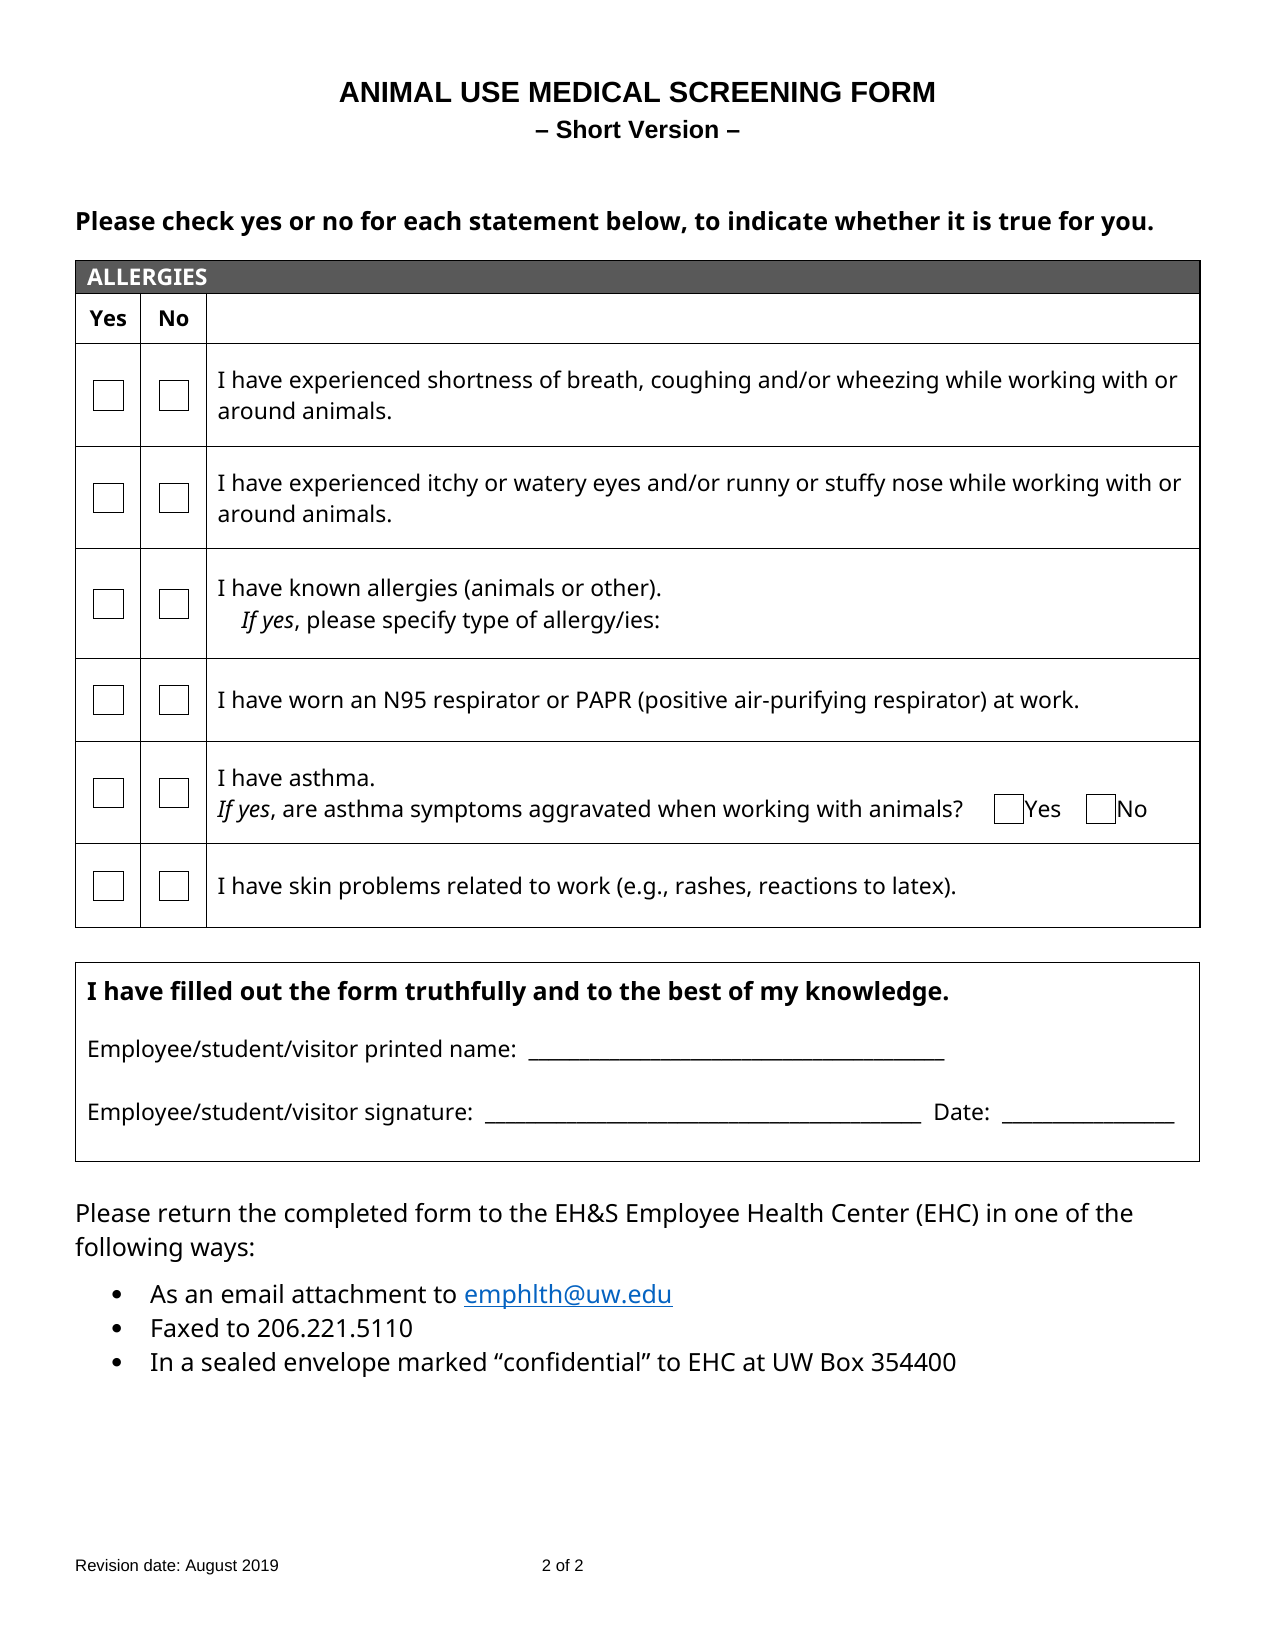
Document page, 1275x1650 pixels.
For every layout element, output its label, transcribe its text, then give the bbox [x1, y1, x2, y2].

table_header I have filled out the form truthfully and to the best of my knowledge. Employee/student/visitor printed name: _________________________________________ Employee/student/visitor signature: ___________________________________________ Date: _________________ [76, 963, 1199, 1161]
table_cell I have asthma. If yes, are asthma symptoms aggravated when working with animals? Yes No [207, 742, 1199, 843]
table_cell [76, 659, 140, 741]
table_header ALLERGIES [76, 261, 1199, 293]
table_cell [141, 447, 206, 548]
list Faxed to 206.221.5110 [112, 1311, 1200, 1345]
table_cell [76, 549, 140, 658]
list In a sealed envelope marked “confidential” to EHC at UW Box 354400 [112, 1345, 1200, 1379]
table_cell [76, 447, 140, 548]
table_cell I have known allergies (animals or other). If yes, please specify type of allergy/ies: [207, 549, 1199, 658]
text Please return the completed form to the EH&S Employee Health Center (EHC) in one of the following ways: [75, 1196, 1200, 1264]
list As an email attachment to emphlth@uw.edu [112, 1277, 1200, 1311]
table_cell Yes [76, 294, 140, 343]
table_cell [76, 344, 140, 446]
table_cell [141, 549, 206, 658]
table_cell I have experienced itchy or watery eyes and/or runny or stuffy nose while working with or around animals. [207, 447, 1199, 548]
table_cell I have skin problems related to work (e.g., rashes, reactions to latex). [207, 844, 1199, 927]
table_cell [141, 344, 206, 446]
table_cell No [141, 294, 206, 343]
text Please check yes or no for each statement below, to indicate whether it is true for you. [75, 203, 1200, 238]
table_cell [76, 844, 140, 927]
table_cell [141, 844, 206, 927]
table_cell [141, 659, 206, 741]
table_cell [207, 294, 1199, 343]
table_cell [76, 742, 140, 843]
table_cell [141, 742, 206, 843]
table_cell I have experienced shortness of breath, coughing and/or wheezing while working with or around animals. [207, 344, 1199, 446]
table_cell I have worn an N95 respirator or PAPR (positive air-purifying respirator) at work. [207, 659, 1199, 741]
